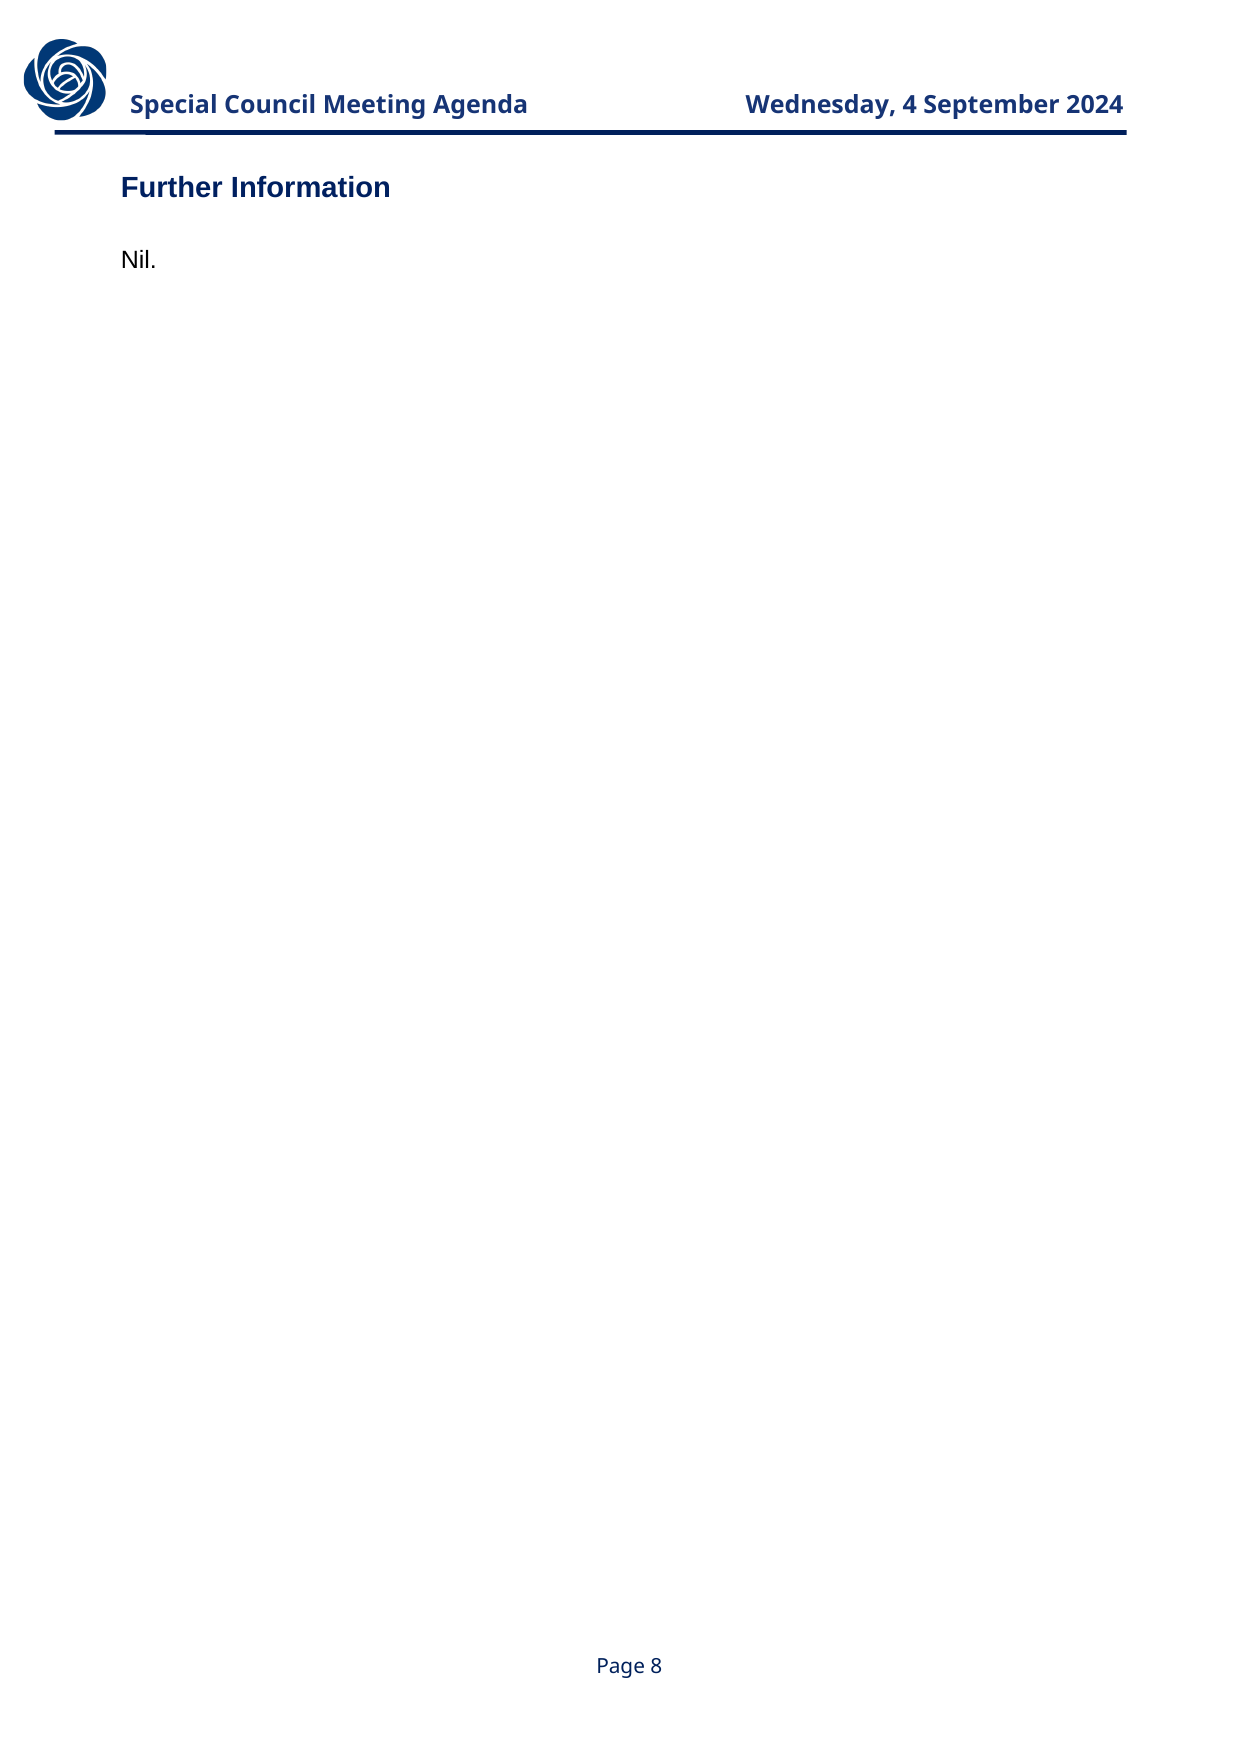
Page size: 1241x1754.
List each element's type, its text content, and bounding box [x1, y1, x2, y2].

text Further Information [121, 170, 1124, 204]
text Nil. [121, 245, 1124, 274]
picture [18, 33, 110, 124]
